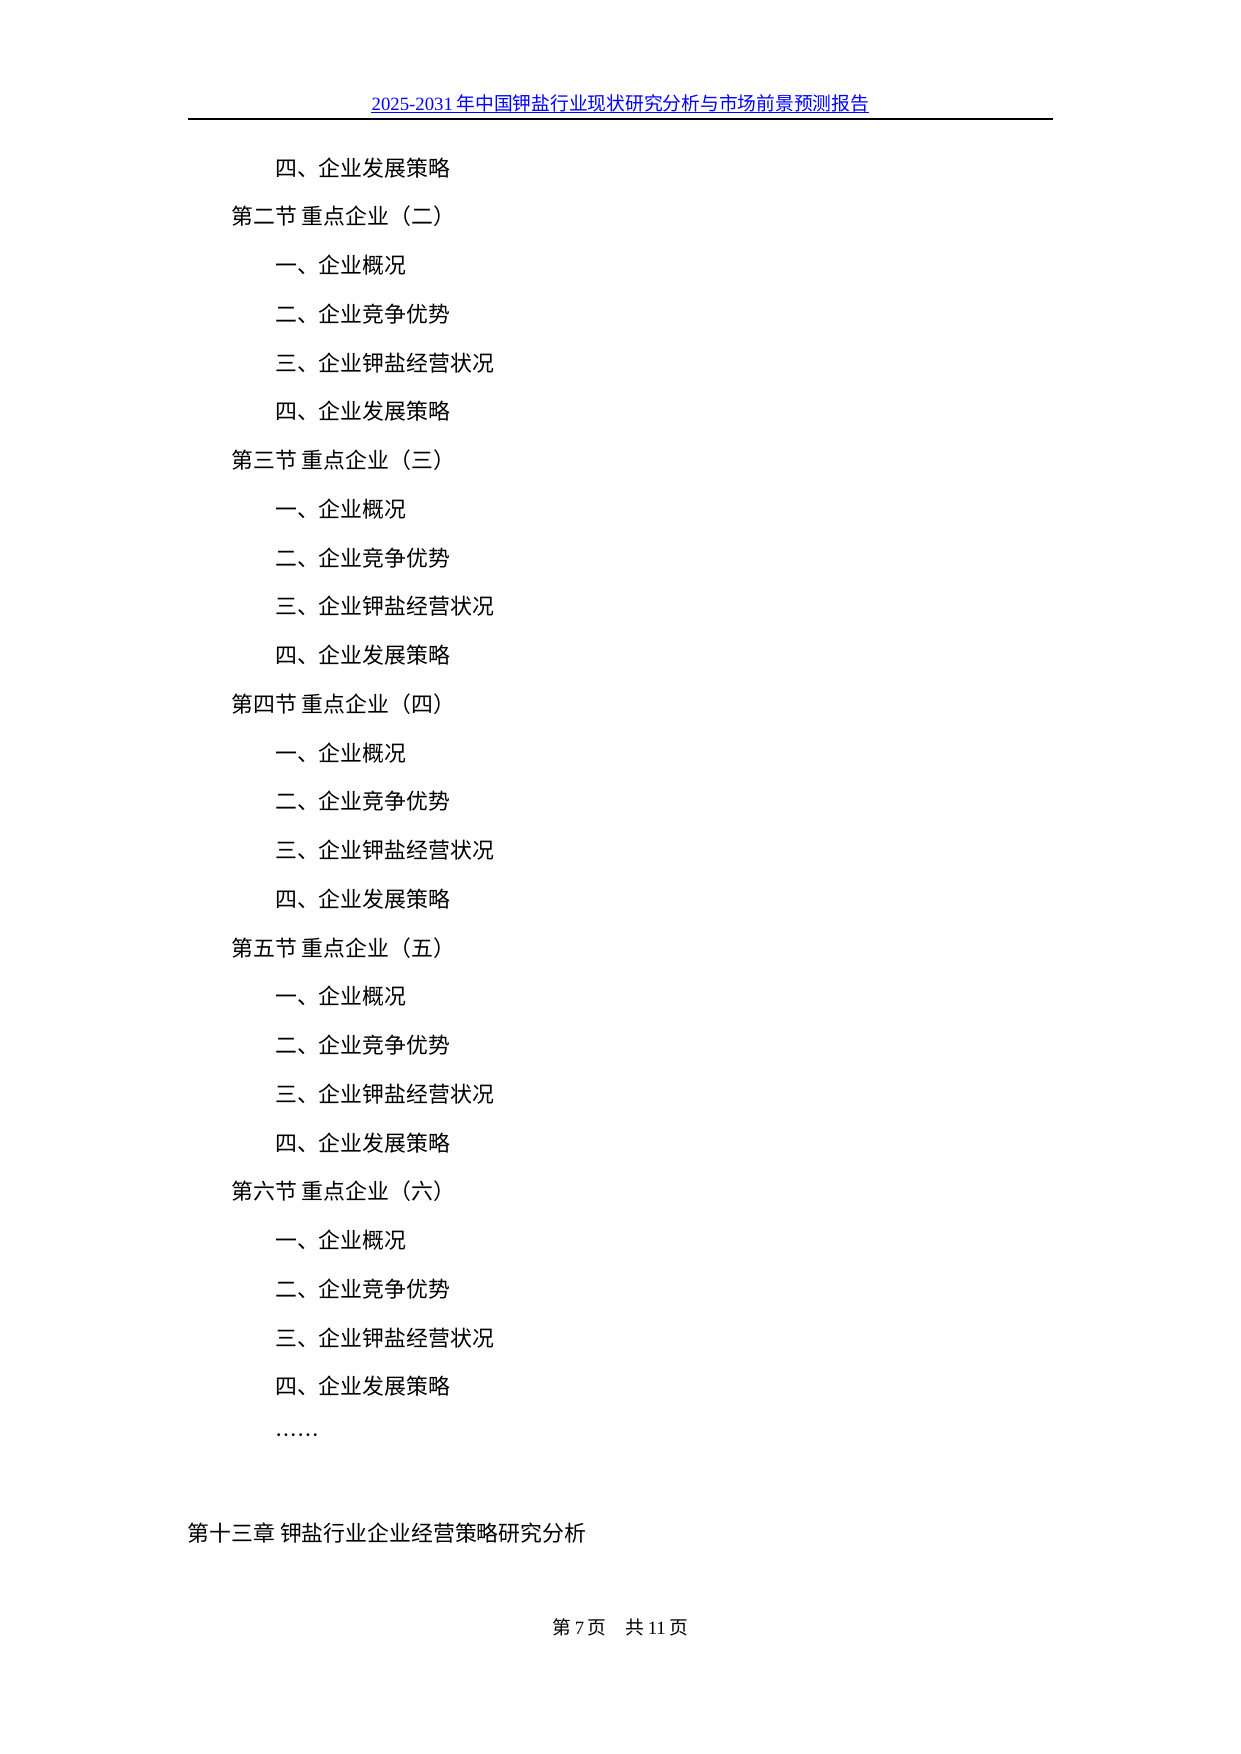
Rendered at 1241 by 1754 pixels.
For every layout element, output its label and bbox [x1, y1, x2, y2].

text [187, 150, 1053, 1548]
